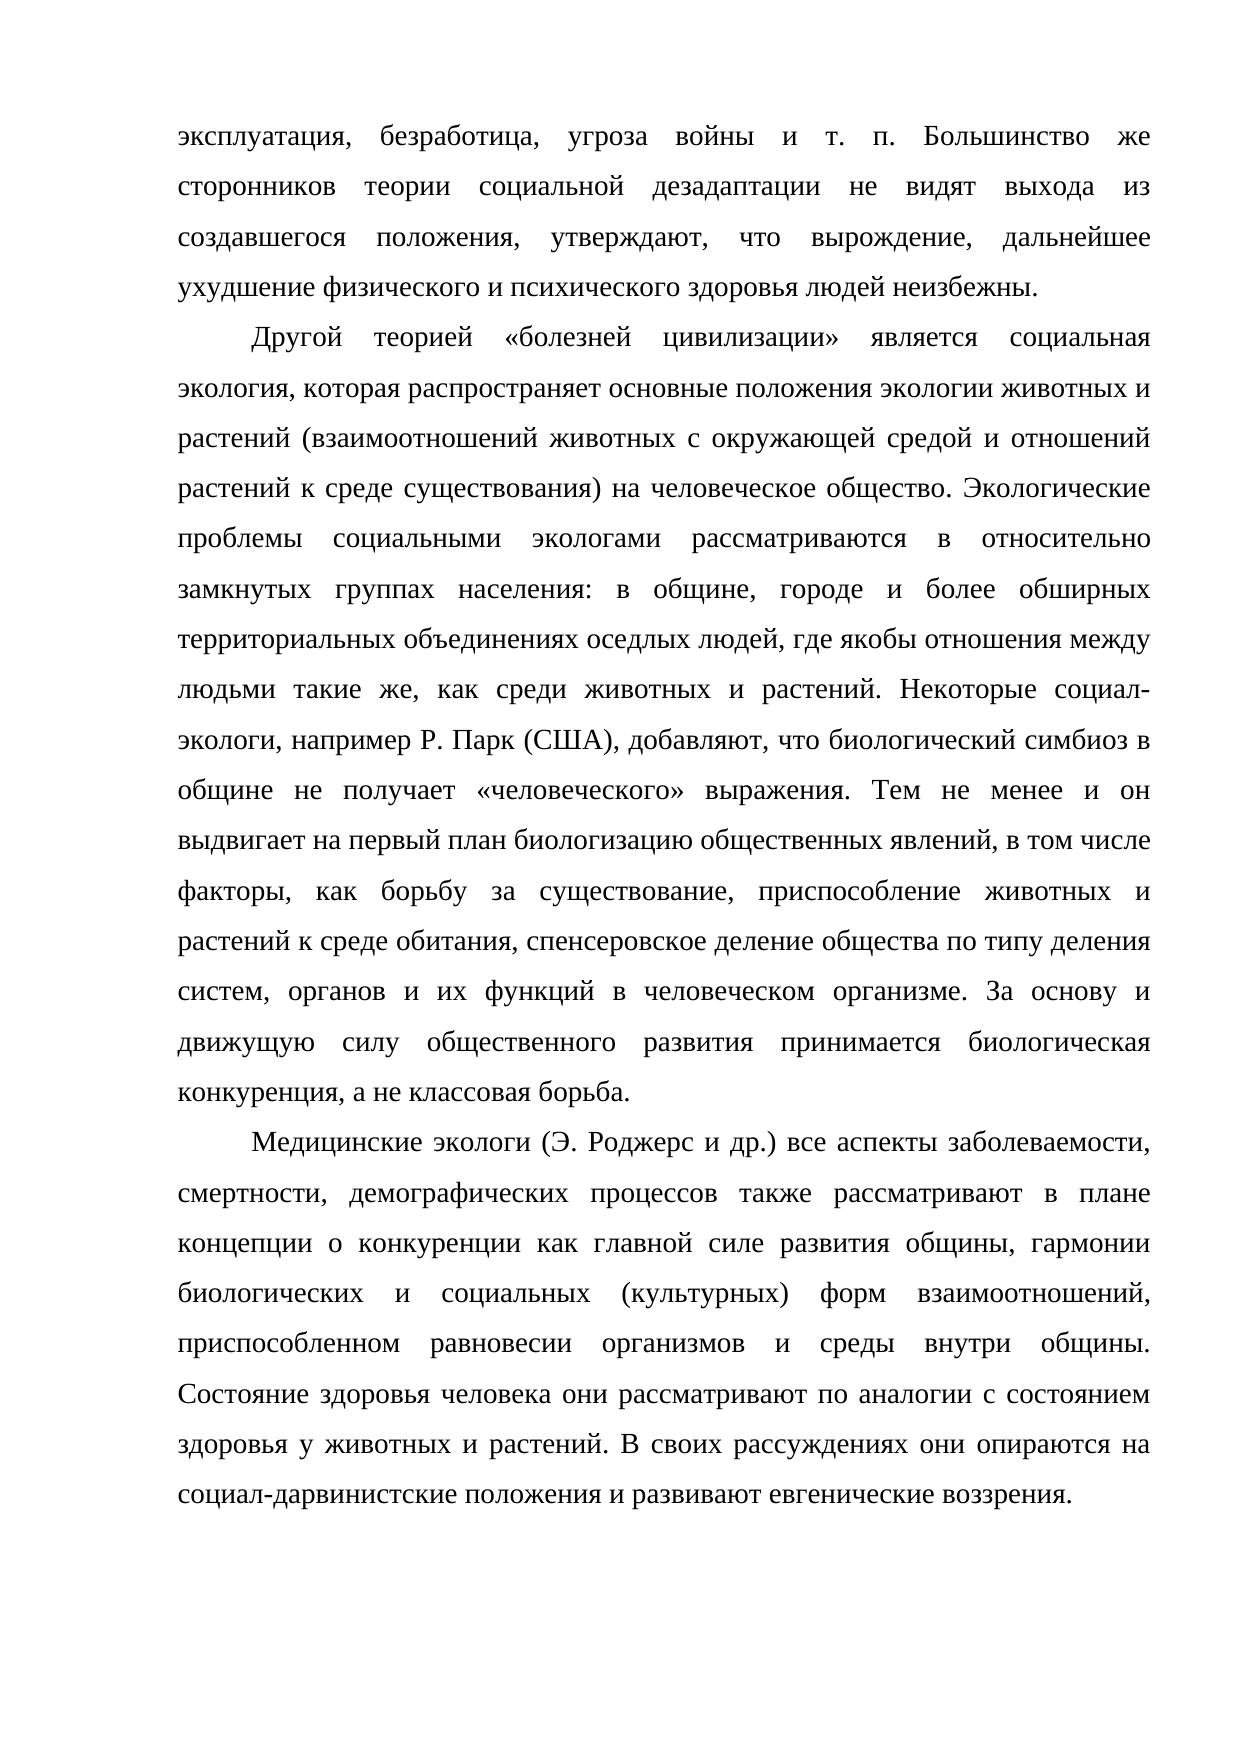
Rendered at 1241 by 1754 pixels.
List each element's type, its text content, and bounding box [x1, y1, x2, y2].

text Медицинские экологи (Э. Роджерс и др.) все аспекты заболеваемости, смертности, демографических процессов также рассматривают в плане концепции о конкуренции как главной силе развития общины, гармонии биологических и социальных (культурных) форм взаимоотношений, приспособленном равновесии организмов и среды внутри общины. Состояние здоровья человека они рассматривают по аналогии с состоянием здоровья у животных и растений. В своих рассуждениях они опираются на социал-дарвинистские положения и развивают евгенические воззрения. [177, 1124, 1152, 1510]
text Другой теорией «болезней цивилизации» является социальная экология, которая распространяет основные положения экологии животных и растений (взаимоотношений животных с окружающей средой и отношений растений к среде существования) на человеческое общество. Экологические проблемы социальными экологами рассматриваются в относительно замкнутых группах населения: в общине, городе и более обширных территориальных объединениях оседлых людей, где якобы отношения между людьми такие же, как среди животных и растений. Некоторые социал-экологи, например Р. Парк (США), добавляют, что биологический симбиоз в общине не получает «человеческого» выражения. Тем не менее и он выдвигает на первый план биологизацию общественных явлений, в том числе факторы, как борьбу за существование, приспособление животных и растений к среде обитания, спенсеровское деление общества по типу деления систем, органов и их функций в человеческом организме. За основу и движущую силу общественного развития принимается биологическая конкуренция, а не классовая борьба. [177, 319, 1152, 1108]
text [177, 118, 1152, 303]
